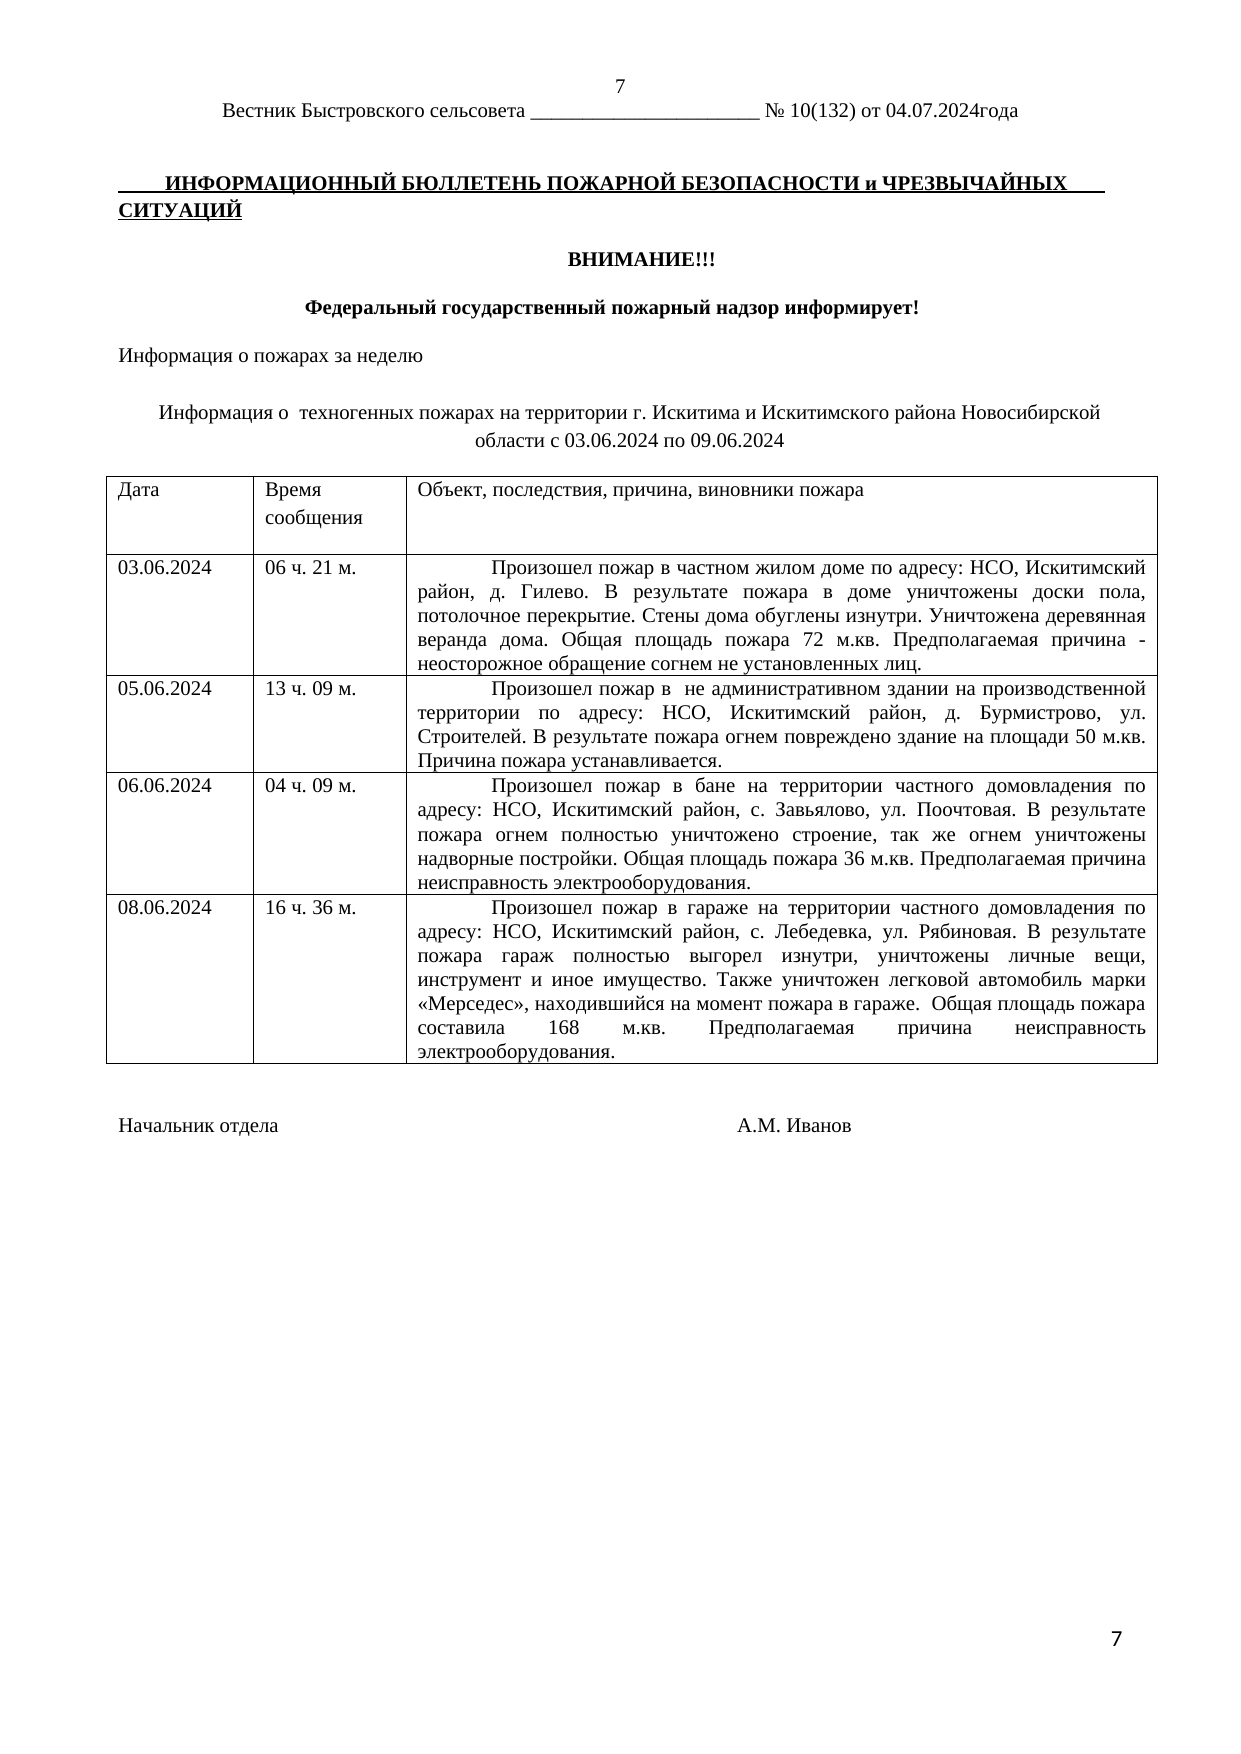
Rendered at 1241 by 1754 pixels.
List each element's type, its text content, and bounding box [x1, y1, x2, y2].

table_cell 03.06.2024 [107, 555, 253, 675]
text ВНИМАНИЕ!!! [123, 246, 1101, 271]
table_cell Произошел пожар в частном жилом доме по адресу: НСО, Искитимский район, д. Гилево. В результате пожара в доме уничтожены доски пола, потолочное перекрытие. Стены дома обуглены изнутри. Уничтожена деревянная веранда дома. Общая площадь пожара 72 м.кв. Предполагаемая причина - неосторожное обращение согнем не установленных лиц. [407, 555, 1157, 675]
table_cell 04 ч. 09 м. [254, 773, 406, 894]
table_header Дата [107, 477, 253, 554]
table_cell 06 ч. 21 м. [254, 555, 406, 675]
table_cell 16 ч. 36 м. [254, 895, 406, 1063]
table_header Объект, последствия, причина, виновники пожара [407, 477, 1157, 554]
table_cell 05.06.2024 [107, 676, 253, 772]
table_cell 13 ч. 09 м. [254, 676, 406, 772]
text ИНФОРМАЦИОННЫЙ БЮЛЛЕТЕНЬ ПОЖАРНОЙ БЕЗОПАСНОСТИ и ЧРЕЗВЫЧАЙНЫХ СИТУАЦИЙ [118, 170, 1122, 222]
text Федеральный государственный пожарный надзор информирует! [123, 295, 1101, 319]
table_cell Произошел пожар в гараже на территории частного домовладения по адресу: НСО, Искитимский район, с. Лебедевка, ул. Рябиновая. В результате пожара гараж полностью выгорел изнутри, уничтожены личные вещи, инструмент и иное имущество. Также уничтожен легковой автомобиль марки «Мерседес», находившийся на момент пожара в гараже. Общая площадь пожара составила 168 м.кв. Предполагаемая причина неисправность электрооборудования. [407, 895, 1157, 1063]
text Начальник отдела А.М. Иванов [118, 1113, 1122, 1137]
text Информация о техногенных пожарах на территории г. Искитима и Искитимского района Новосибирской области с 03.06.2024 по 09.06.2024 [137, 400, 1122, 452]
table_cell Произошел пожар в не административном здании на производственной территории по адресу: НСО, Искитимский район, д. Бурмистрово, ул. Строителей. В результате пожара огнем повреждено здание на площади 50 м.кв. Причина пожара устанавливается. [407, 676, 1157, 772]
table_cell 06.06.2024 [107, 773, 253, 894]
table_cell 08.06.2024 [107, 895, 253, 1063]
table_cell Произошел пожар в бане на территории частного домовладения по адресу: НСО, Искитимский район, с. Завьялово, ул. Поочтовая. В результате пожара огнем полностью уничтожено строение, так же огнем уничтожены надворные постройки. Общая площадь пожара 36 м.кв. Предполагаемая причина неисправность электрооборудования. [407, 773, 1157, 894]
table_header Время сообщения [254, 477, 406, 554]
text Информация о пожарах за неделю [118, 343, 1122, 367]
